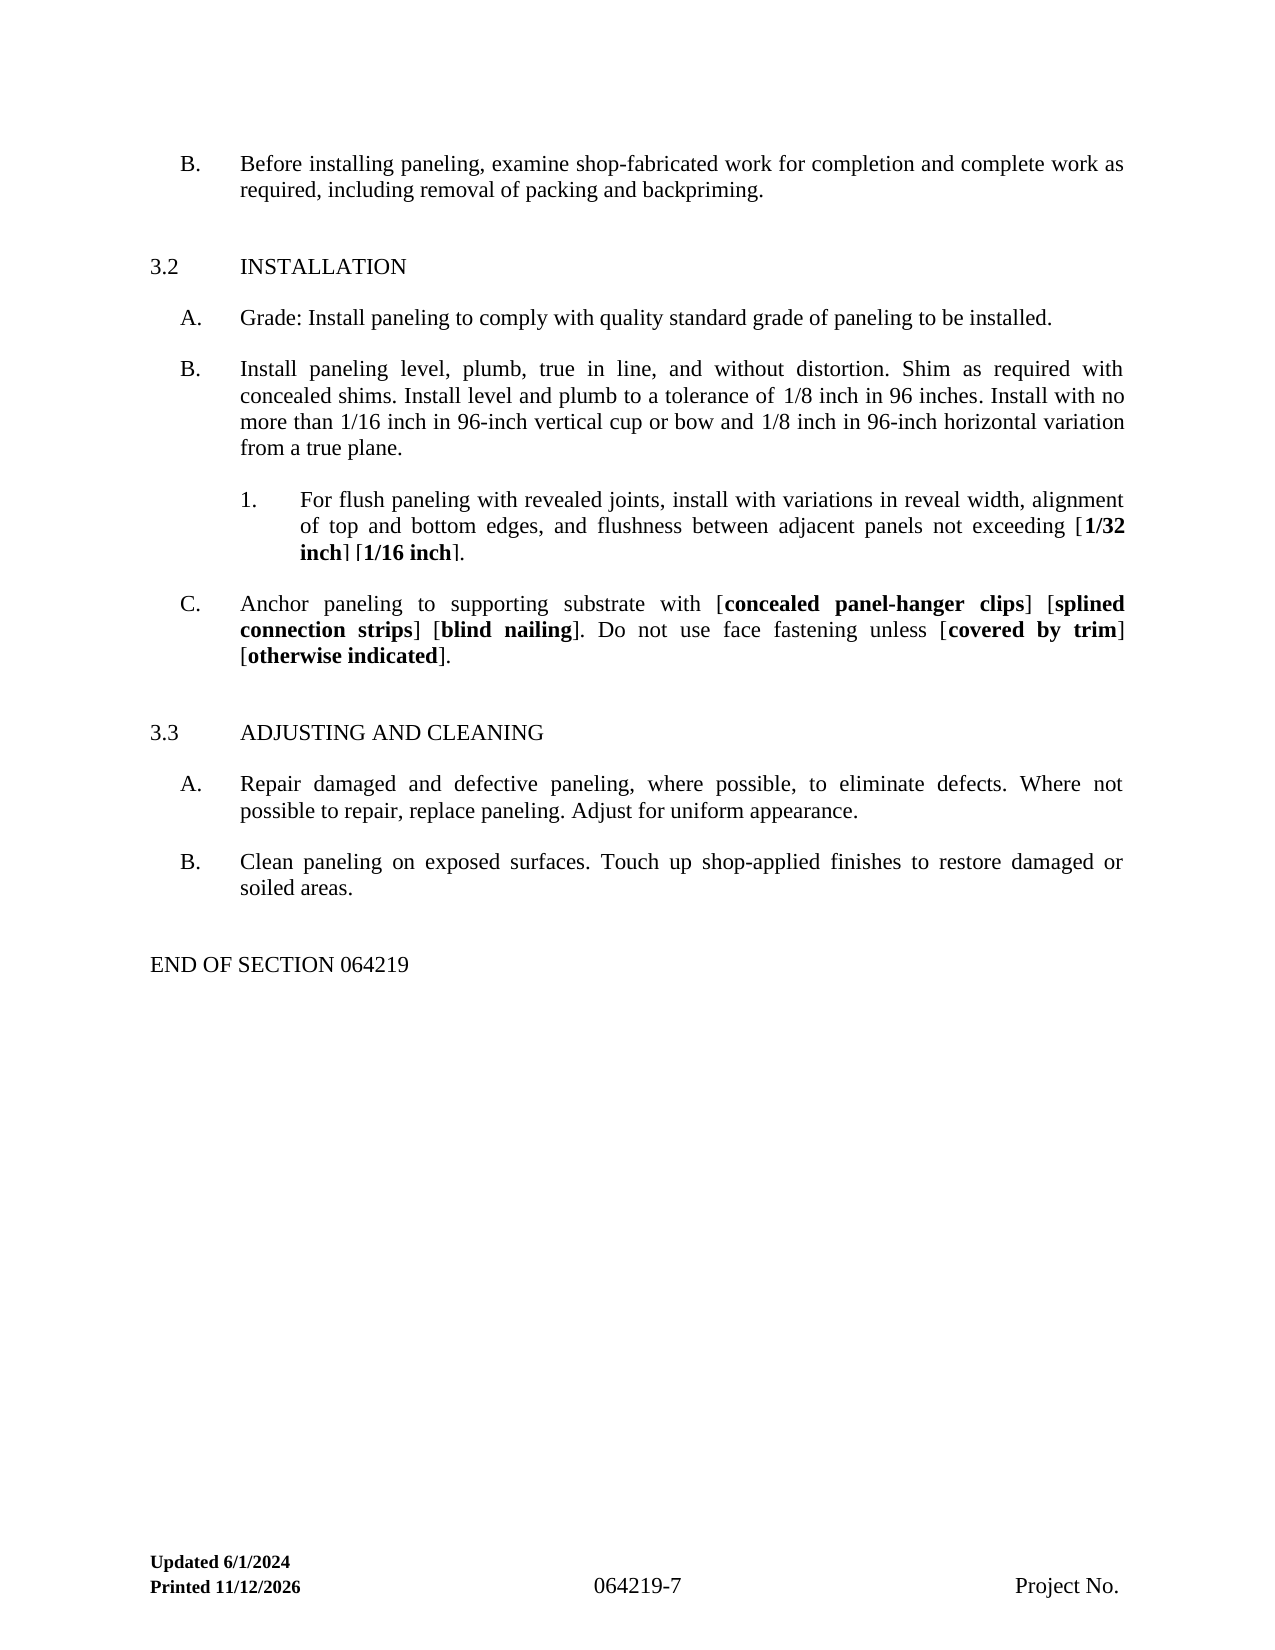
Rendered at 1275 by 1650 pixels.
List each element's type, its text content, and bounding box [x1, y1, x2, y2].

text END OF SECTION 064219 [150, 951, 1125, 977]
text Before installing paneling, examine shop-fabricated work for completion and complete work as required, including removal of packing and backpriming. [180, 150, 1125, 203]
text Clean paneling on exposed surfaces. Touch up shop-applied finishes to restore damaged or soiled areas. [180, 848, 1125, 901]
text Grade: Install paneling to comply with quality standard grade of paneling to be installed. [180, 304, 1125, 330]
text ADJUSTING AND CLEANING [150, 719, 1125, 745]
text For flush paneling with revealed joints, install with variations in reveal width, alignment of top and bottom edges, and flushness between adjacent panels not exceeding [1/32 inch] [1/16 inch]. [240, 486, 1125, 561]
text Repair damaged and defective paneling, where possible, to eliminate defects. Where not possible to repair, replace paneling. Adjust for uniform appearance. [180, 770, 1125, 823]
text Anchor paneling to supporting substrate with [concealed panel-hanger clips] [splined connection strips] [blind nailing]. Do not use face fastening unless [covered by trim] [otherwise indicated]. [180, 590, 1125, 669]
text Install paneling level, plumb, true in line, and without distortion. Shim as required with concealed shims. Install level and plumb to a tolerance of 1/8 inch in 96 inches. Install with no more than 1/16 inch in 96-inch vertical cup or bow and 1/8 inch in 96-inch horizontal variation from a true plane. [180, 355, 1125, 461]
text INSTALLATION [150, 253, 1125, 275]
